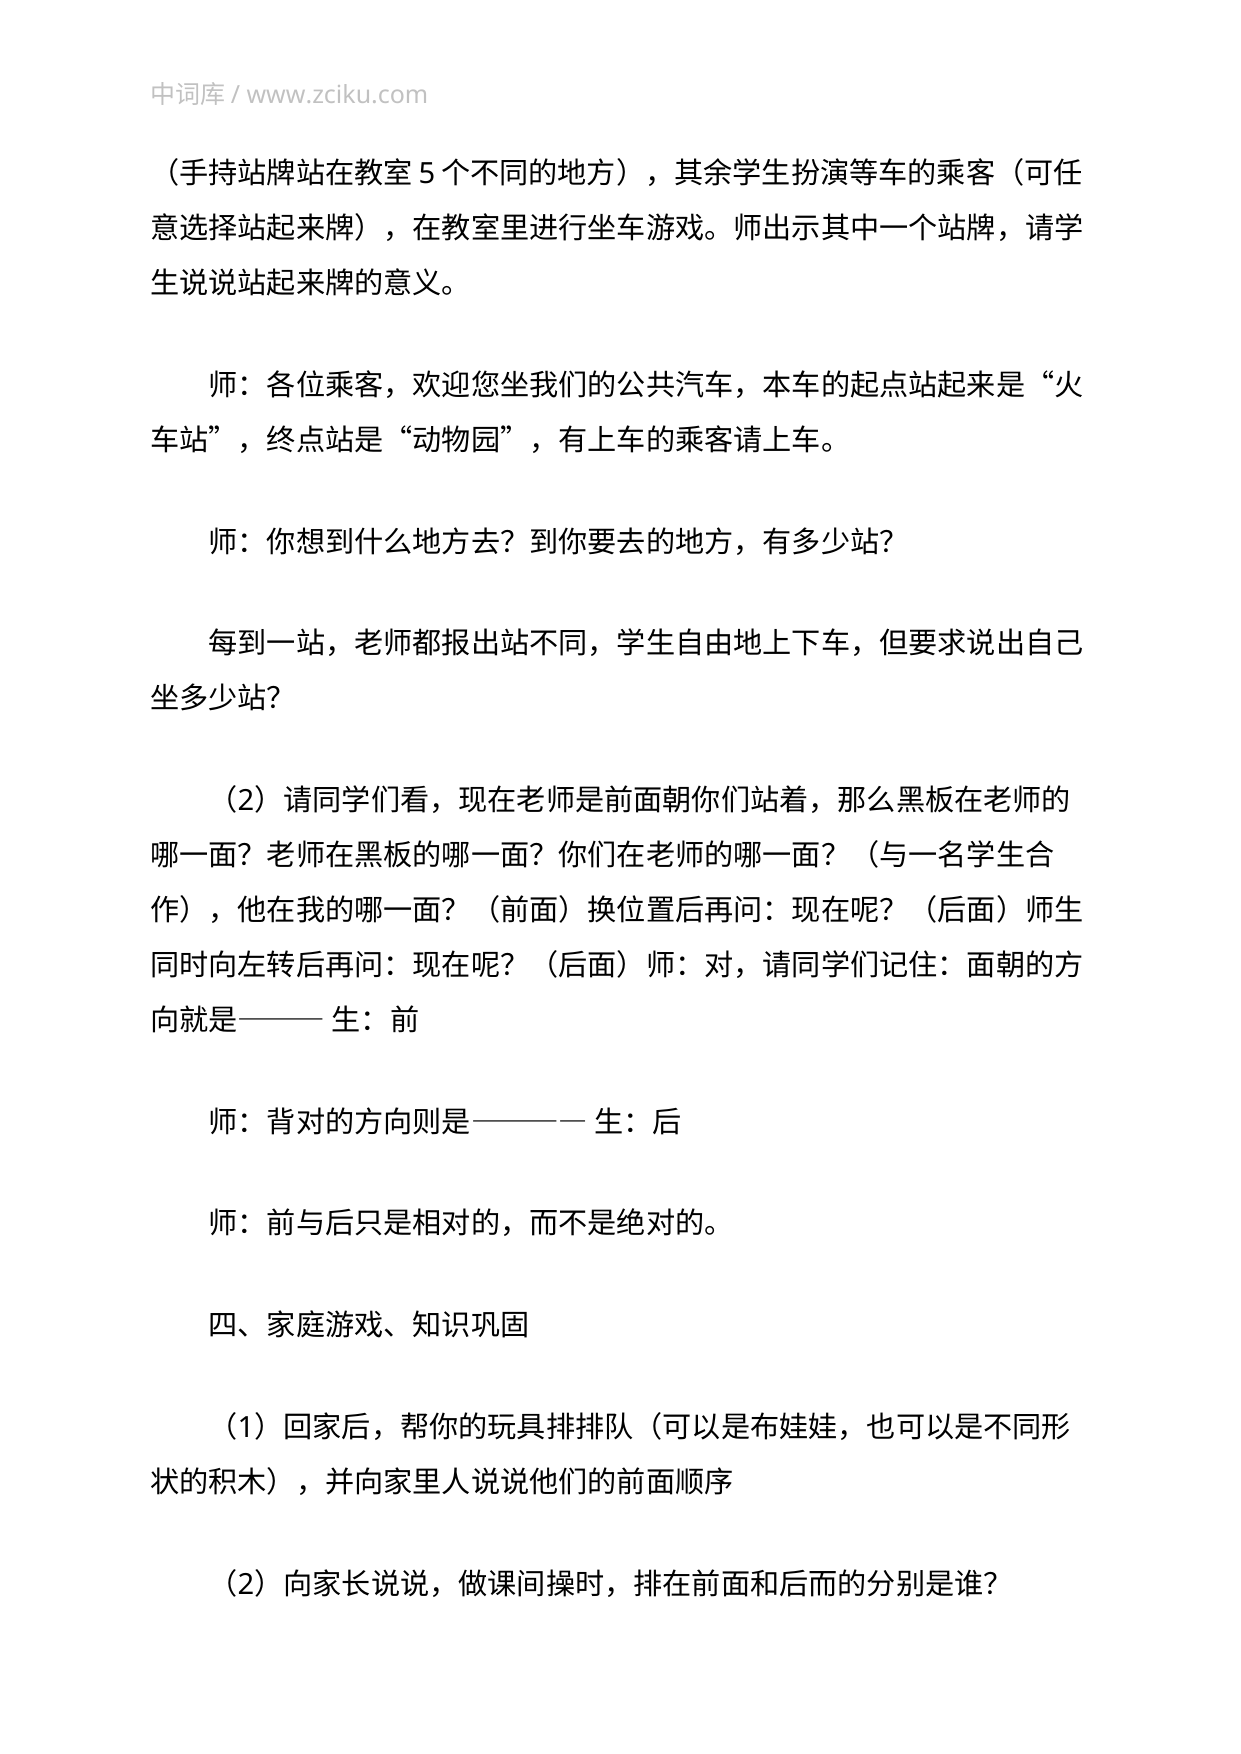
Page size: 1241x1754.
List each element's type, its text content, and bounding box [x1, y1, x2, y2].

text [150, 150, 1090, 302]
text 师：你想到什么地方去？到你要去的地方，有多少站？ [150, 518, 1090, 561]
text （2）向家长说说，做课间操时，排在前面和后而的分别是谁？ [150, 1560, 1090, 1603]
text 四、家庭游戏、知识巩固 [150, 1302, 1090, 1344]
text （1）回家后，帮你的玩具排排队（可以是布娃娃，也可以是不同形状的积木），并向家里人说说他们的前面顺序 [150, 1403, 1090, 1501]
text （2）请同学们看，现在老师是前面朝你们站着，那么黑板在老师的哪一面？老师在黑板的哪一面？你们在老师的哪一面？（与一名学生合作），他在我的哪一面？（前面）换位置后再问：现在呢？（后面）师生同时向左转后再问：现在呢？（后面）师：对，请同学们记住：面朝的方向就是——— 生：前 [150, 777, 1090, 1039]
text 师：各位乘客，欢迎您坐我们的公共汽车，本车的起点站起来是“火车站”，终点站是“动物园”，有上车的乘客请上车。 [150, 362, 1090, 459]
text 师：背对的方向则是———— 生：后 [150, 1098, 1090, 1141]
text 师：前与后只是相对的，而不是绝对的。 [150, 1200, 1090, 1242]
text 每到一站，老师都报出站不同，学生自由地上下车，但要求说出自己坐多少站？ [150, 620, 1090, 717]
